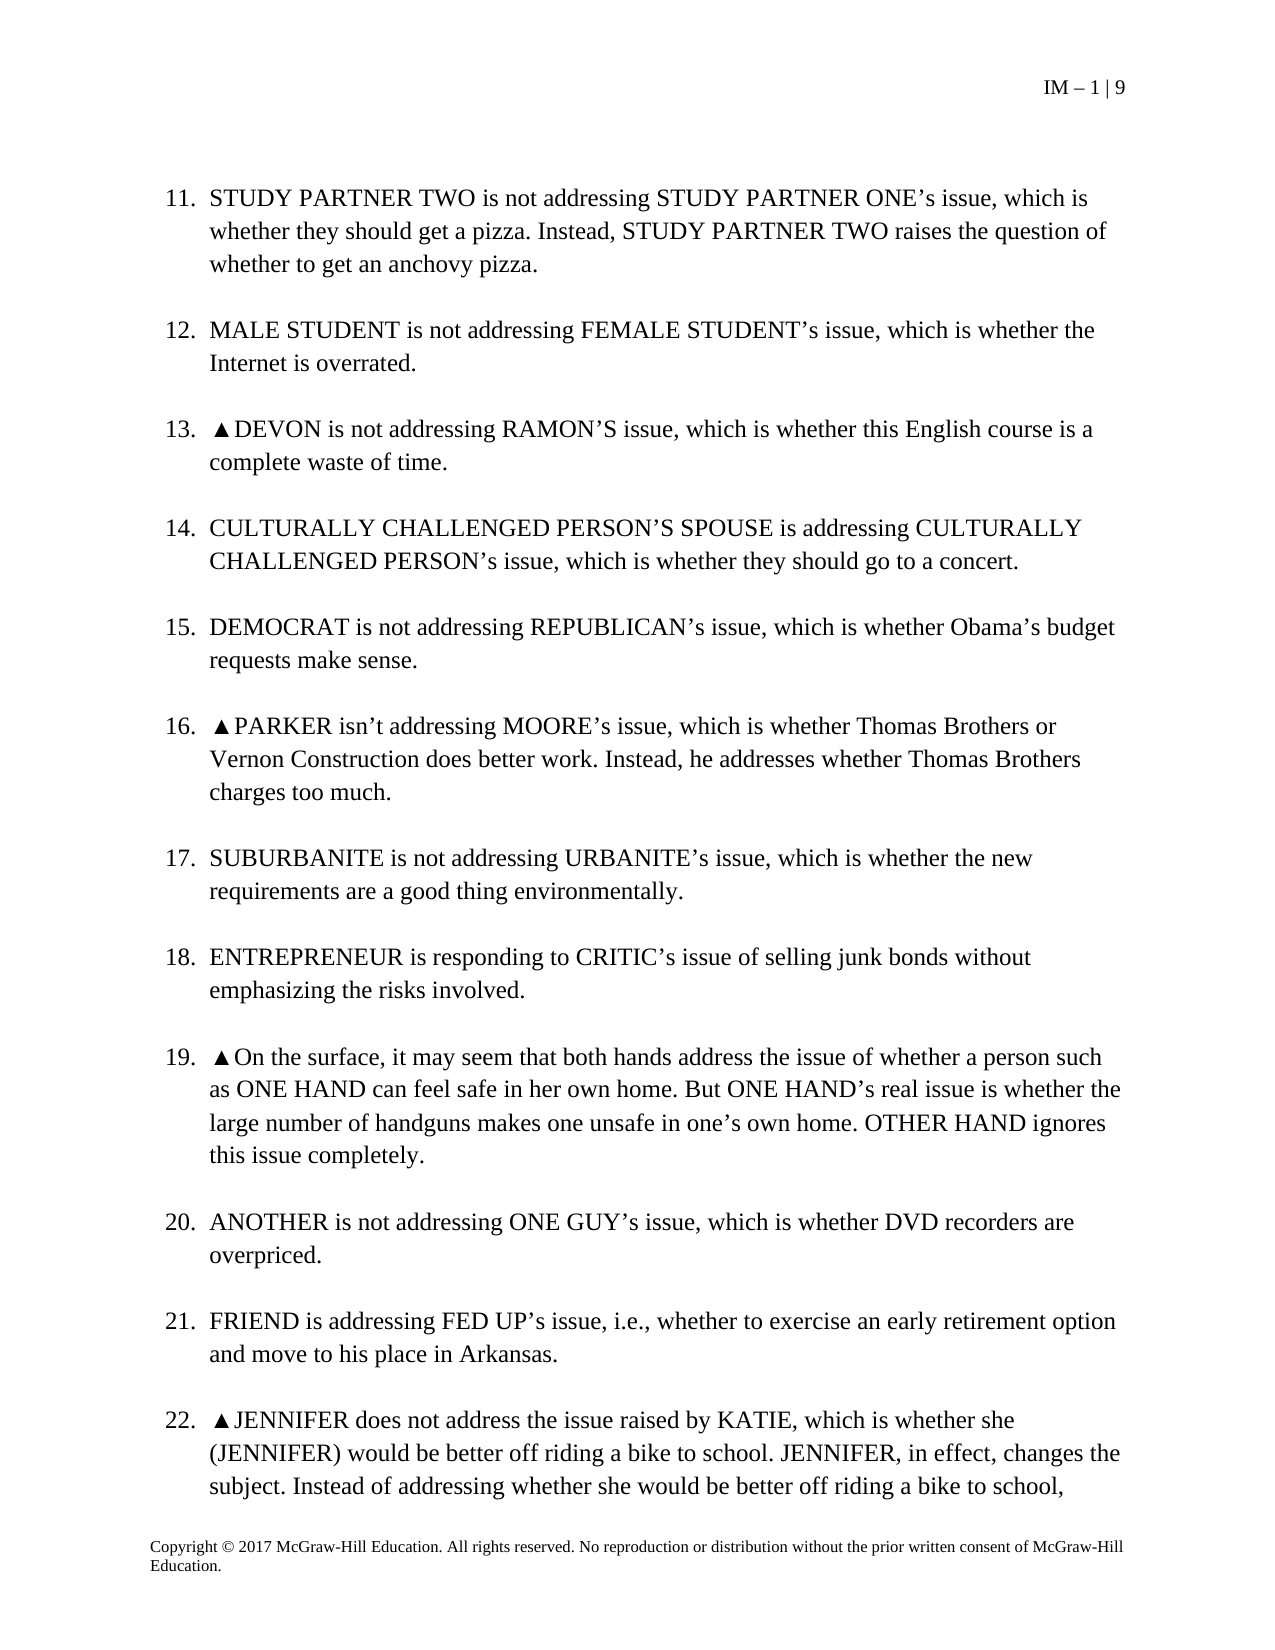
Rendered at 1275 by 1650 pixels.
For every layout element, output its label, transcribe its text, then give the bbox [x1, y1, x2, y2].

list CULTURALLY CHALLENGED PERSON’S SPOUSE is addressing CULTURALLY CHALLENGED PERSON’s issue, which is whether they should go to a concert. [165, 513, 1125, 575]
list ENTREPRENEUR is responding to CRITIC’s issue of selling junk bonds without emphasizing the risks involved. [165, 942, 1125, 1004]
list ▲On the surface, it may seem that both hands address the issue of whether a person such as ONE HAND can feel safe in her own home. But ONE HAND’s real issue is whether the large number of handguns makes one unsafe in one’s own home. OTHER HAND ignores this issue completely. [165, 1042, 1125, 1169]
list ▲PARKER isn’t addressing MOORE’s issue, which is whether Thomas Brothers or Vernon Construction does better work. Instead, he addresses whether Thomas Brothers charges too much. [165, 711, 1125, 806]
list MALE STUDENT is not addressing FEMALE STUDENT’s issue, which is whether the Internet is overrated. [165, 315, 1125, 377]
list ▲DEVON is not addressing RAMON’S issue, which is whether this English course is a complete waste of time. [165, 414, 1125, 476]
list Study Partner Two is not addressing STUDY PARTNER ONE’s issue, which is whether they should get a pizza. Instead, STUDY PARTNER TWO raises the question of whether to get an anchovy pizza. [165, 183, 1125, 278]
list ANOTHER is not addressing ONE GUY’s issue, which is whether DVD recorders are overpriced. [165, 1207, 1125, 1268]
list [165, 1405, 1125, 1499]
list SUBURBANITE is not addressing URBANITE’s issue, which is whether the new requirements are a good thing environmentally. [165, 843, 1125, 905]
list DEMOCRAT is not addressing REPUBLICAN’s issue, which is whether Obama’s budget requests make sense. [165, 612, 1125, 674]
list FRIEND is addressing FED UP’s issue, i.e., whether to exercise an early retirement option and move to his place in Arkansas. [165, 1306, 1125, 1367]
